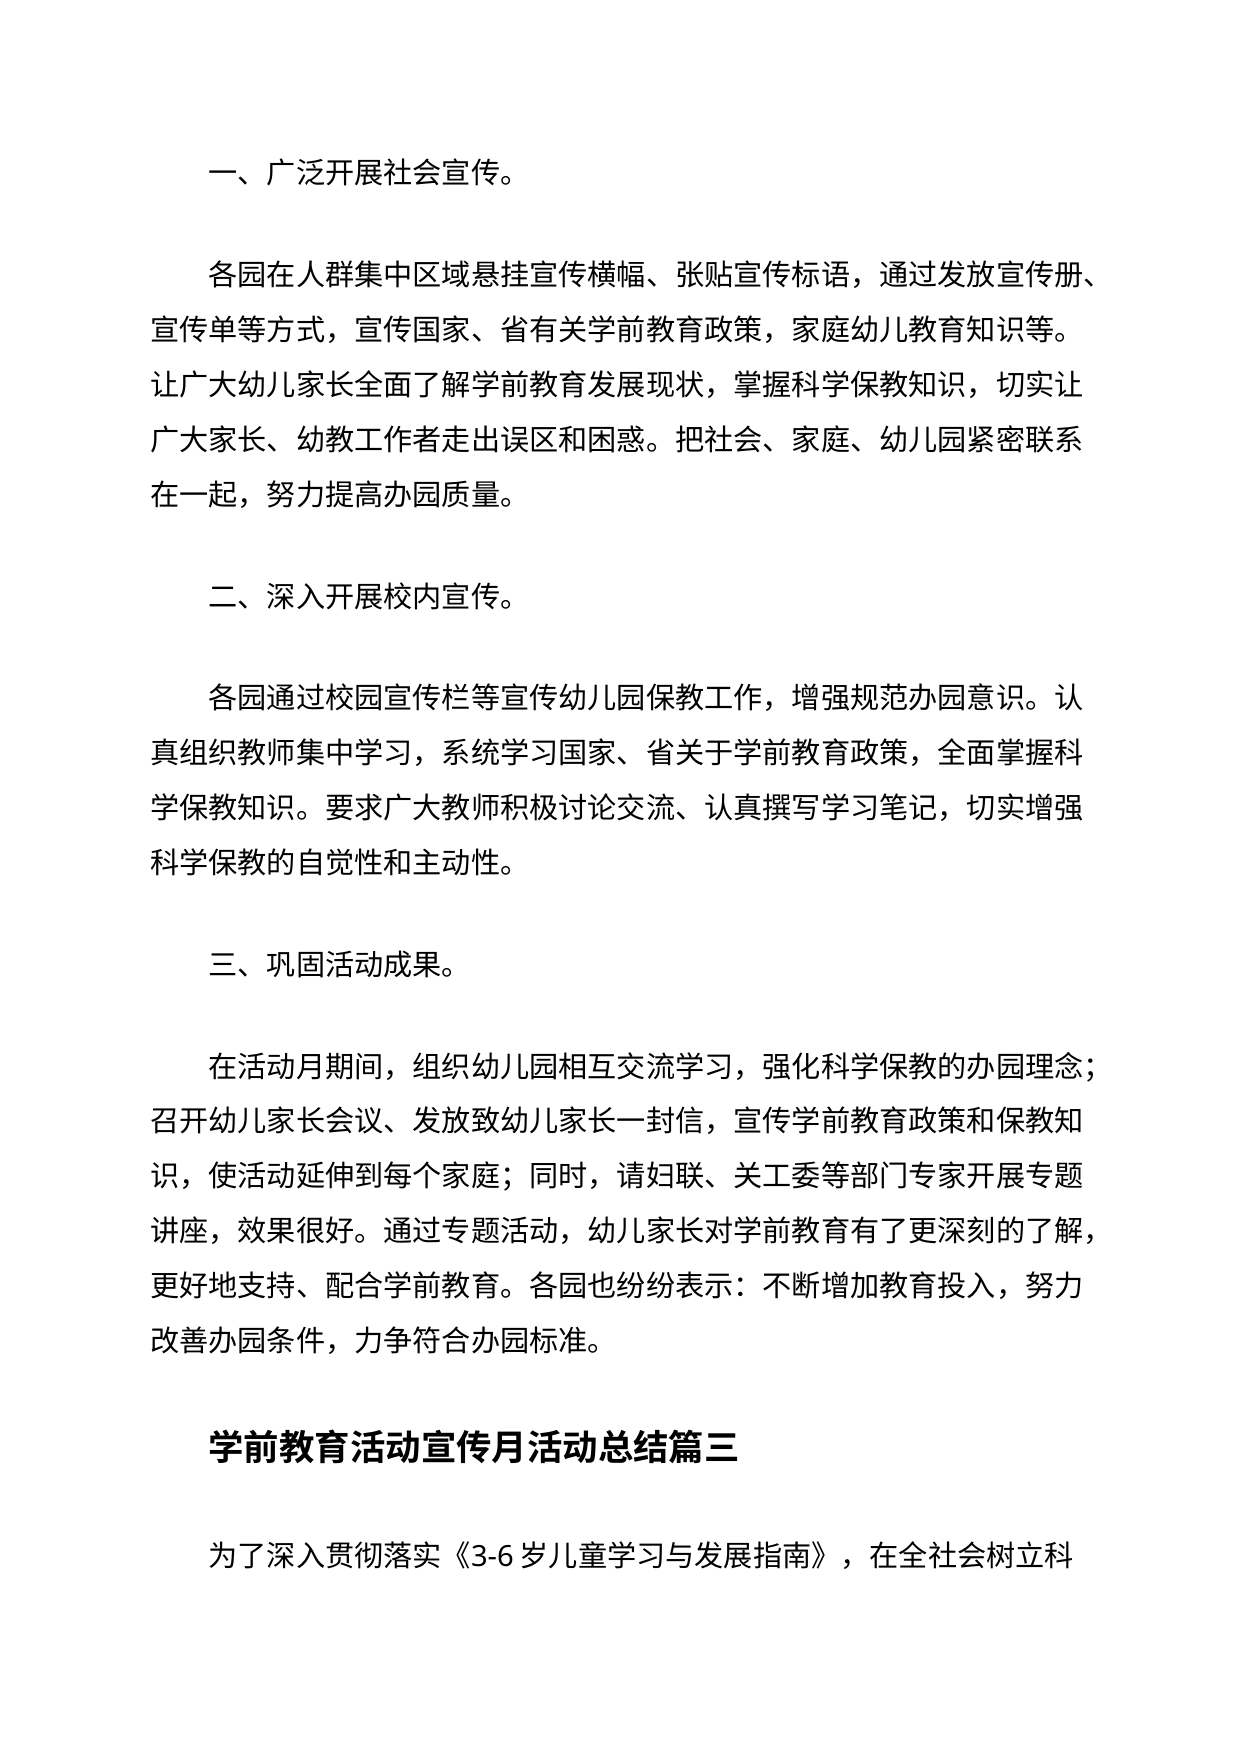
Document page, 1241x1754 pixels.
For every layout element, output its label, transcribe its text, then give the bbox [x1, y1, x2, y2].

text 学前教育活动宣传月活动总结篇三 [150, 1419, 1090, 1471]
text 一、广泛开展社会宣传。 [150, 150, 1090, 192]
text 三、巩固活动成果。 [150, 941, 1090, 984]
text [150, 1533, 1090, 1575]
text 各园通过校园宣传栏等宣传幼儿园保教工作，增强规范办园意识。认真组织教师集中学习，系统学习国家、省关于学前教育政策，全面掌握科学保教知识。要求广大教师积极讨论交流、认真撰写学习笔记，切实增强科学保教的自觉性和主动性。 [150, 675, 1090, 882]
text 二、深入开展校内宣传。 [150, 573, 1090, 615]
text 在活动月期间，组织幼儿园相互交流学习，强化科学保教的办园理念；召开幼儿家长会议、发放致幼儿家长一封信，宣传学前教育政策和保教知识，使活动延伸到每个家庭；同时，请妇联、关工委等部门专家开展专题讲座，效果很好。通过专题活动，幼儿家长对学前教育有了更深刻的了解，更好地支持、配合学前教育。各园也纷纷表示：不断增加教育投入，努力改善办园条件，力争符合办园标准。 [150, 1043, 1090, 1360]
text 各园在人群集中区域悬挂宣传横幅、张贴宣传标语，通过发放宣传册、宣传单等方式，宣传国家、省有关学前教育政策，家庭幼儿教育知识等。让广大幼儿家长全面了解学前教育发展现状，掌握科学保教知识，切实让广大家长、幼教工作者走出误区和困惑。把社会、家庭、幼儿园紧密联系在一起，努力提高办园质量。 [150, 252, 1090, 514]
